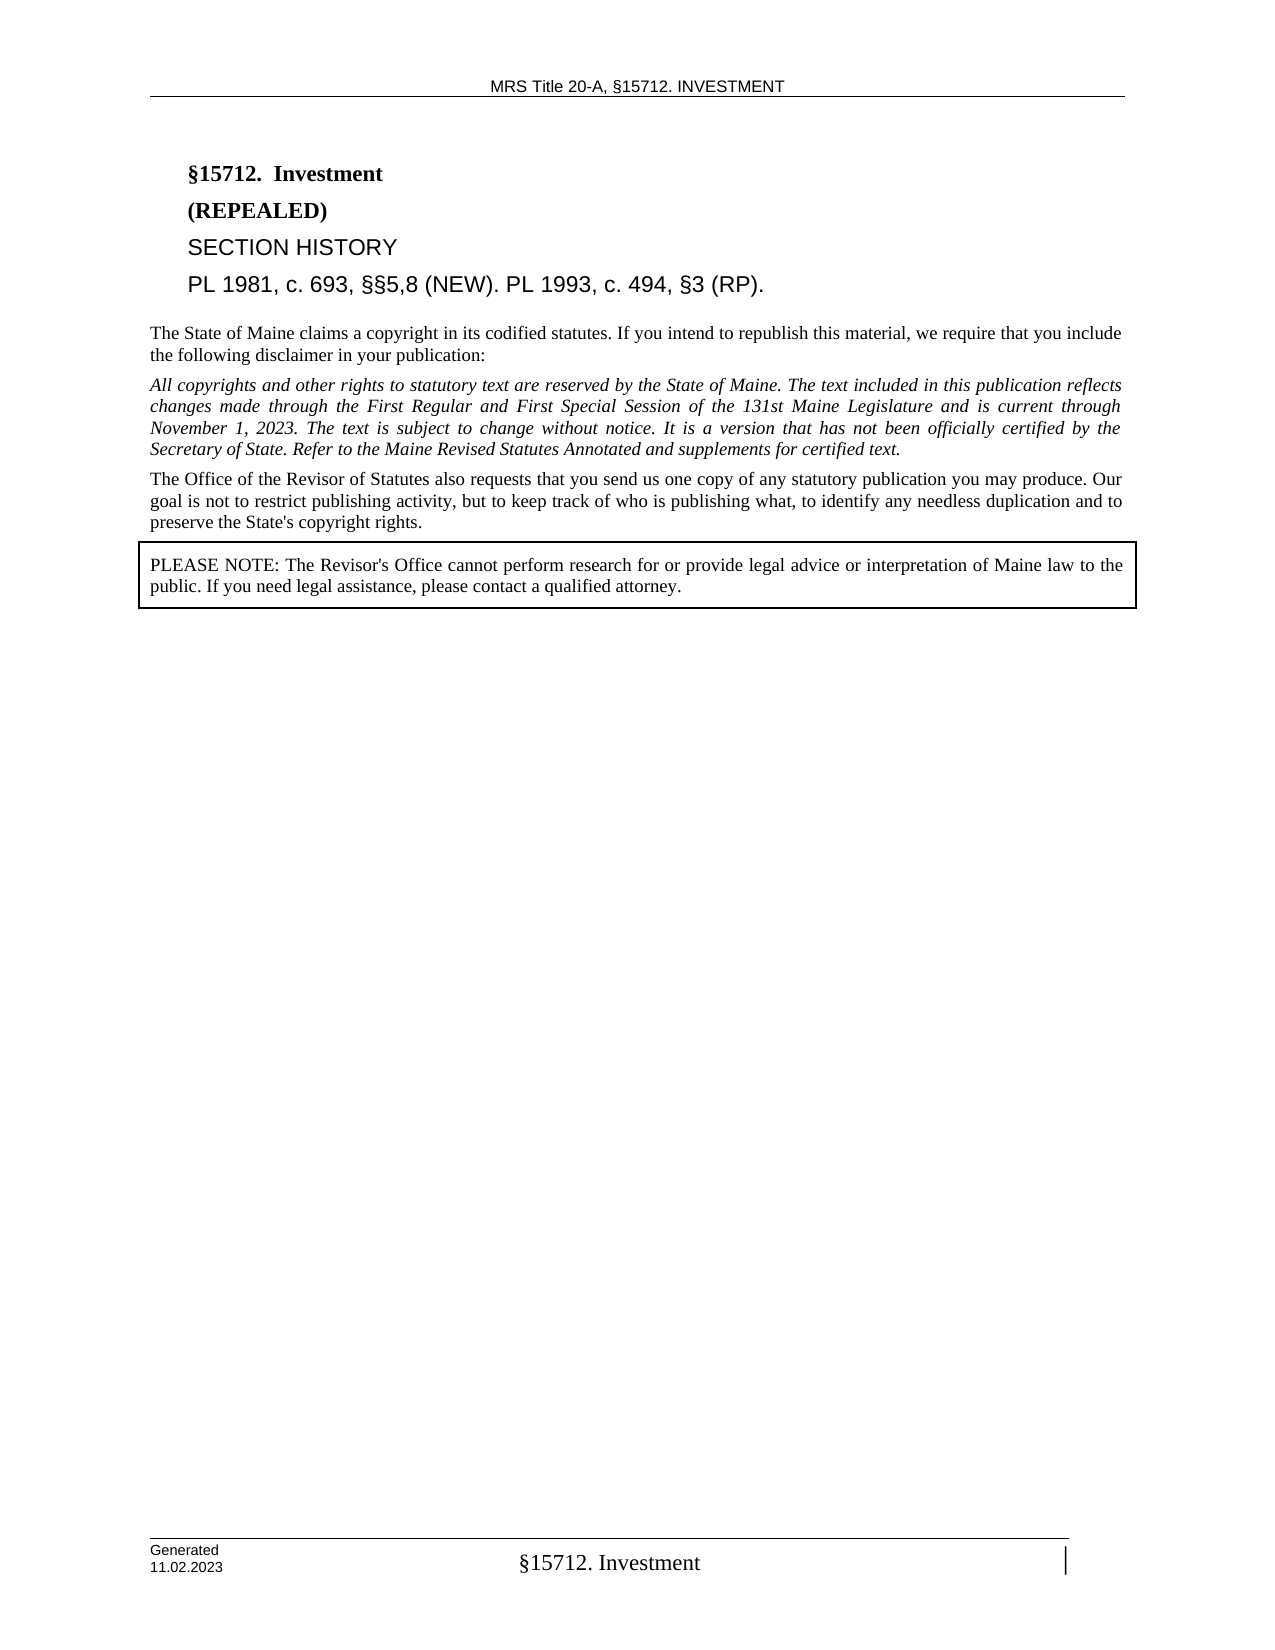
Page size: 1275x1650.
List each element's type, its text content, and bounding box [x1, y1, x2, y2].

text PLEASE NOTE: The Revisor's Office cannot perform research for or provide legal advice or interpretation of Maine law to the public. If you need legal assistance, please contact a qualified attorney. [140, 543, 1135, 607]
text §15712. Investment [187, 160, 1125, 187]
text SECTION HISTORY [187, 234, 1125, 260]
text The State of Maine claims a copyright in its codified statutes. If you intend to republish this material, we require that you include the following disclaimer in your publication: [150, 322, 1125, 365]
text All copyrights and other rights to statutory text are reserved by the State of Maine. The text included in this publication reflects changes made through the First Regular and First Special Session of the 131st Maine Legislature and is current through November 1, 2023 . The text is subject to change without notice. It is a version that has not been officially certified by the Secretary of State. Refer to the Maine Revised Statutes Annotated and supplements for certified text. [150, 373, 1125, 460]
text (REPEALED) [187, 197, 1125, 223]
text PL 1981, c. 693, §§5,8 (NEW). PL 1993, c. 494, §3 (RP). [187, 271, 1125, 297]
text The Office of the Revisor of Statutes also requests that you send us one copy of any statutory publication you may produce. Our goal is not to restrict publishing activity, but to keep track of who is publishing what, to identify any needless duplication and to preserve the State's copyright rights. [150, 468, 1125, 533]
